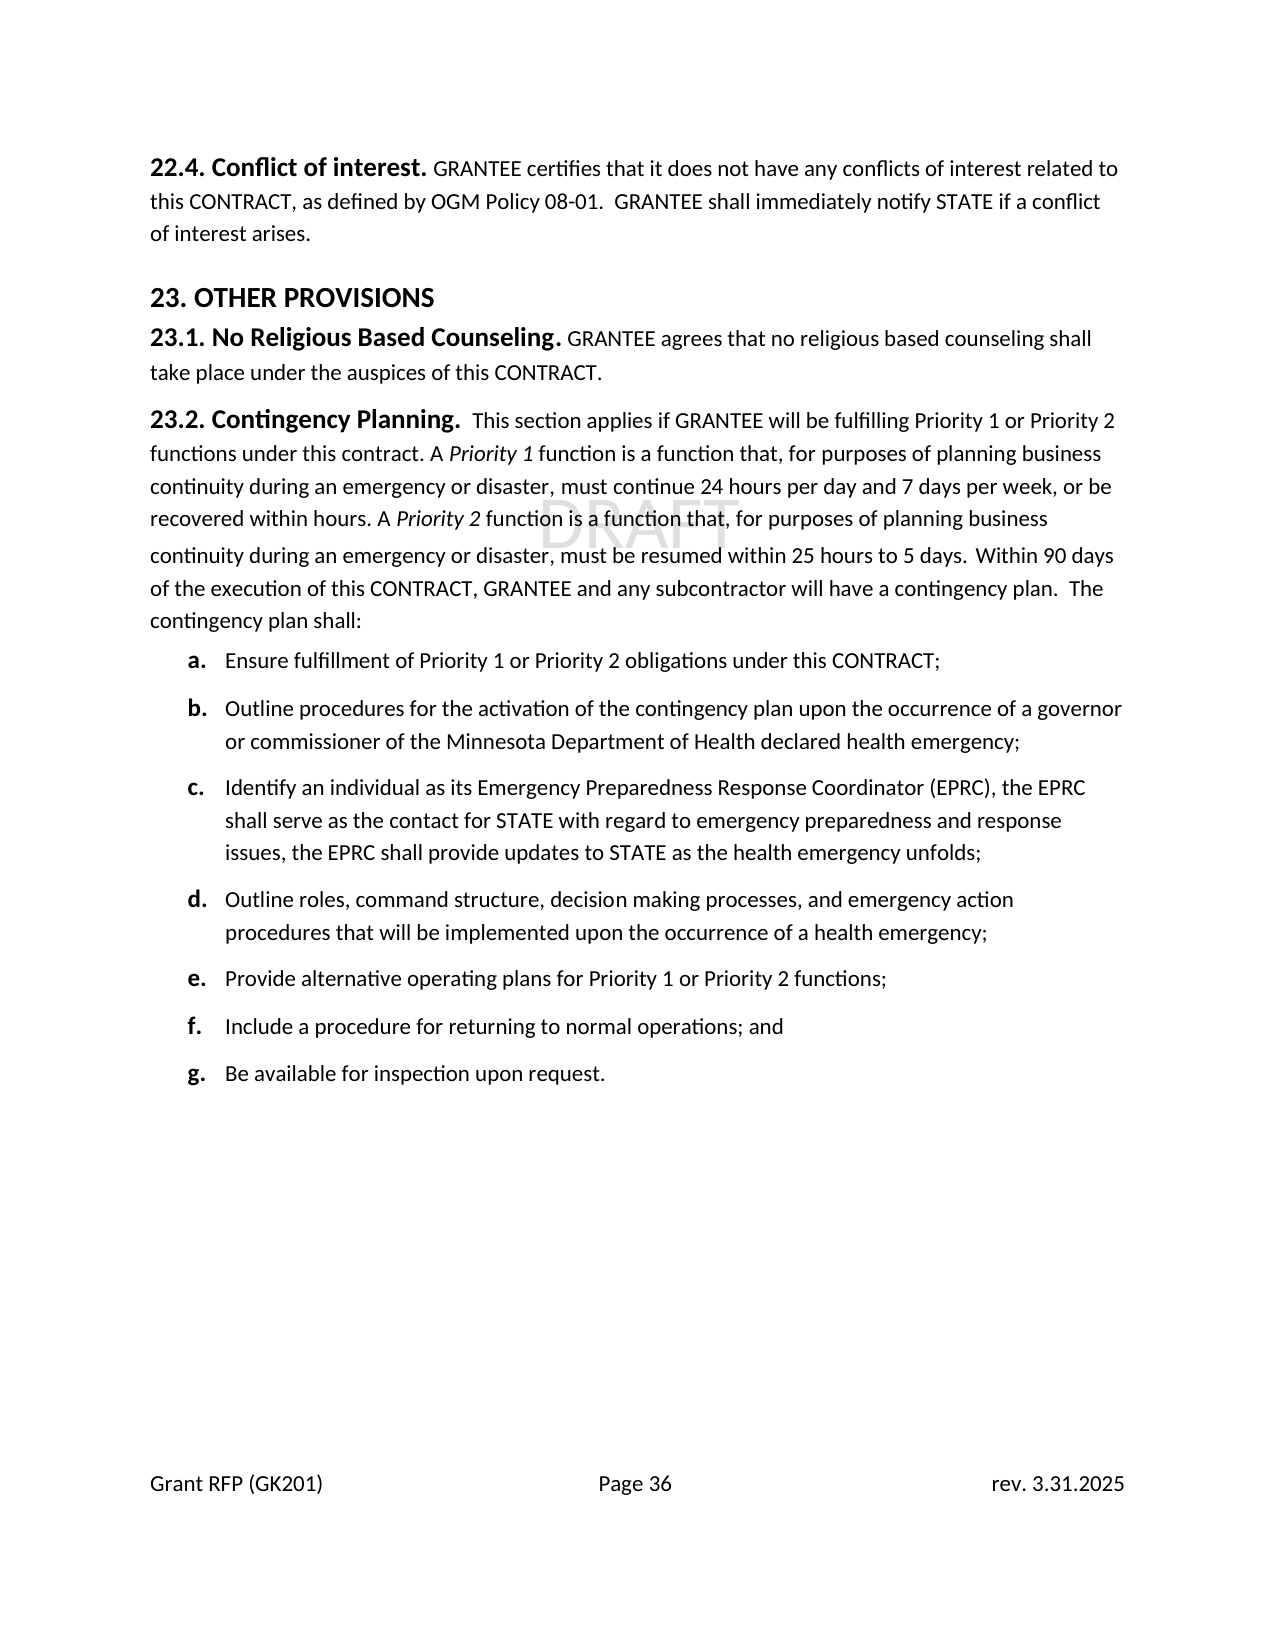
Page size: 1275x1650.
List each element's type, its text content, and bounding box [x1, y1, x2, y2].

text g. Be available for inspection upon request. [187, 1057, 1125, 1088]
text a. Ensure fulfillment of Priority 1 or Priority 2 obligations under this CONTRACT; [187, 645, 1125, 675]
text 23.1. No Religious Based Counseling. GRANTEE agrees that no religious based counseling shall take place under the auspices of this CONTRACT. [150, 321, 1125, 386]
text 22.4. Conflict of interest. GRANTEE certifies that it does not have any conflicts of interest related to this CONTRACT, as defined by OGM Policy 08-01. GRANTEE shall immediately notify STATE if a conflict of interest arises. [150, 150, 1125, 247]
text d. Outline roles, command structure, decision making processes, and emergency action procedures that will be implemented upon the occurrence of a health emergency; [187, 883, 1125, 946]
text c. Identify an individual as its Emergency Preparedness Response Coordinator (EPRC), the EPRC shall serve as the contact for STATE with regard to emergency preparedness and response issues, the EPRC shall provide updates to STATE as the health emergency unfolds; [187, 772, 1125, 866]
text 23.2. Contingency Planning. This section applies if GRANTEE will be fulfilling Priority 1 or Priority 2 functions under this contract. A Priority 1 function is a function that, for purposes of planning business continuity during an emergency or disaster, must continue 24 hours per day and 7 days per week, or be recovered within hours. A Priority 2 function is a function that, for purposes of planning business continuity during an emergency or disaster, must be resumed within 25 hours to 5 days. Within 90 days of the execution of this CONTRACT, GRANTEE and any subcontractor will have a contingency plan. The contingency plan shall: [150, 402, 1125, 634]
text e. Provide alternative operating plans for Priority 1 or Priority 2 functions; [187, 962, 1125, 993]
text 23. OTHER PROVISIONS [150, 279, 1125, 315]
text b. Outline procedures for the activation of the contingency plan upon the occurrence of a governor or commissioner of the Minnesota Department of Health declared health emergency; [187, 692, 1125, 755]
text f. Include a procedure for returning to normal operations; and [187, 1010, 1125, 1041]
